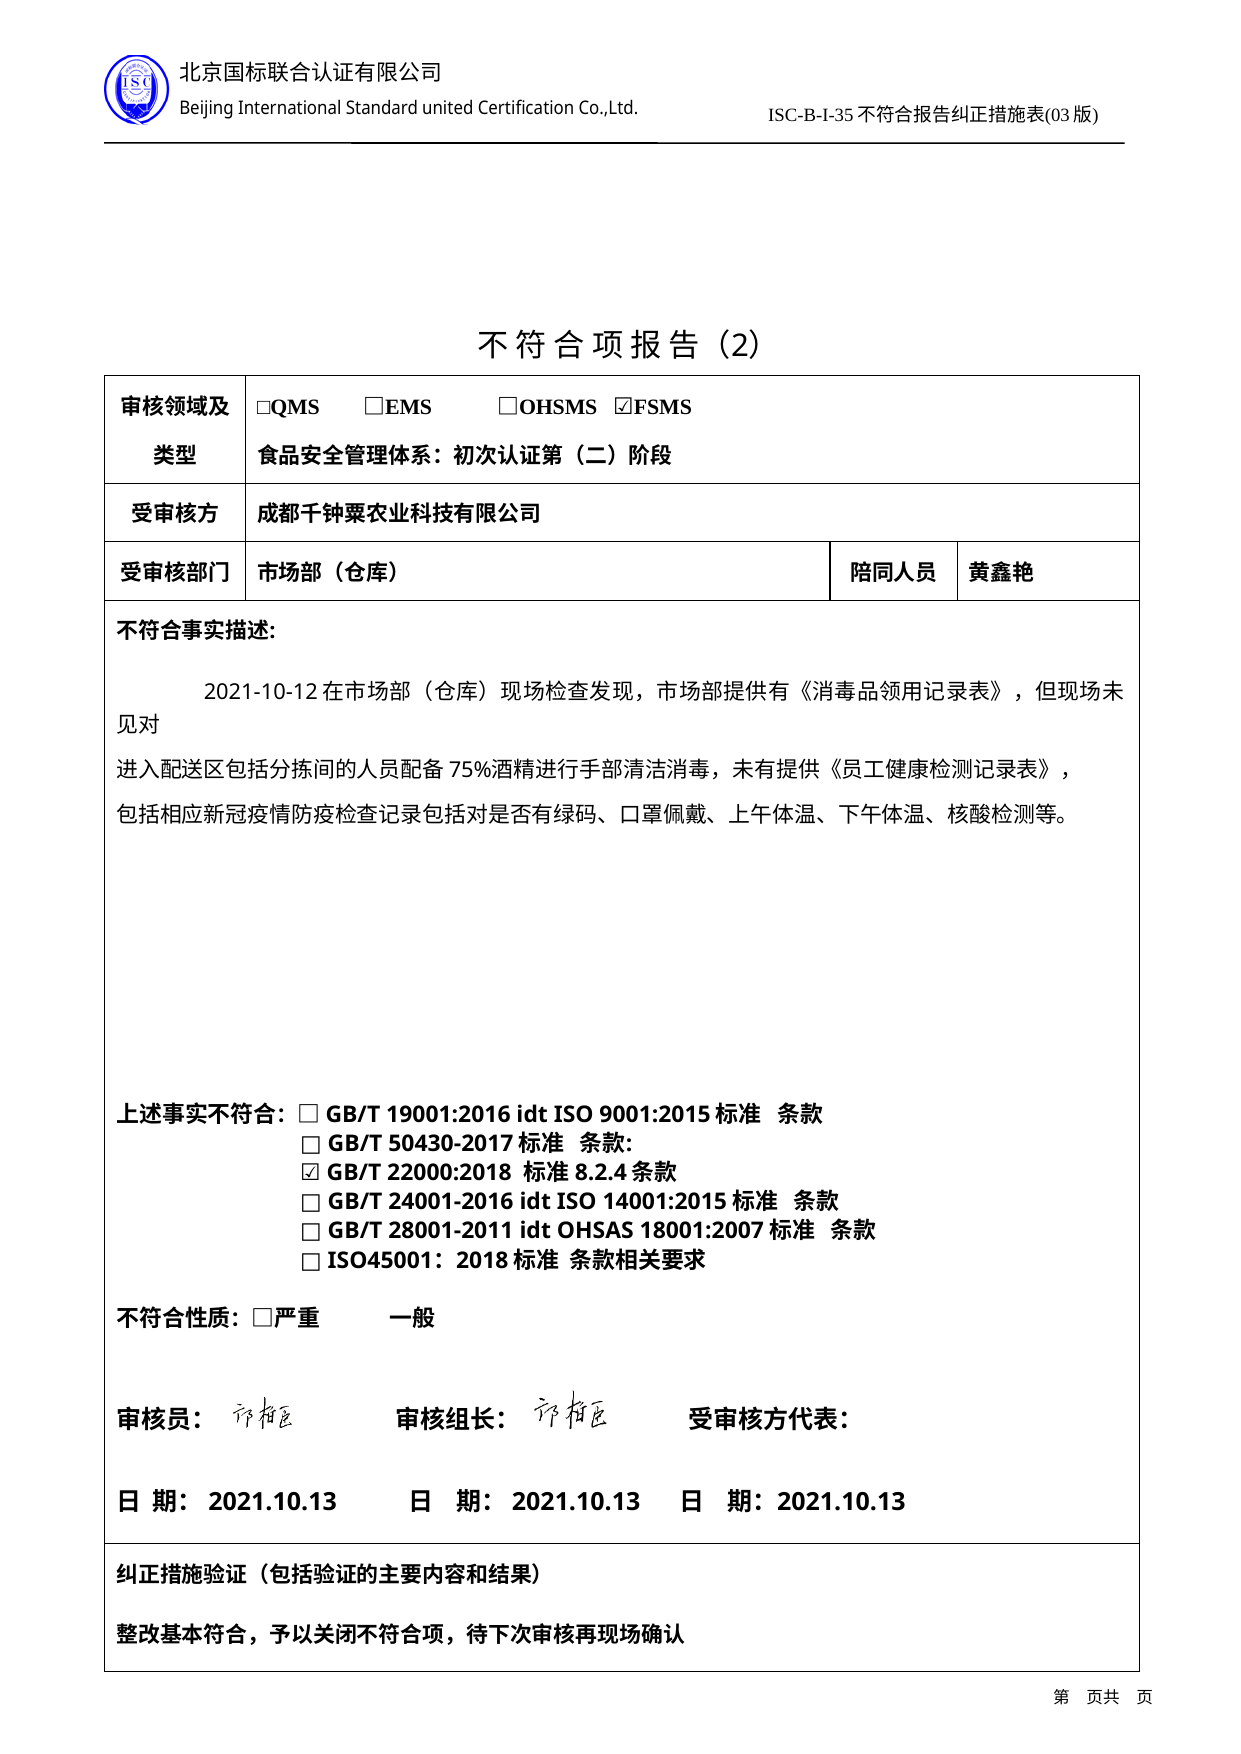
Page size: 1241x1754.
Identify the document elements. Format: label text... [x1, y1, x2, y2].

text 不 符 合 项 报 告（2） [104, 310, 1153, 375]
table_cell 受审核方 [105, 484, 245, 541]
table_cell 不符合事实描述: 2021-10-12在市场部（仓库）现场检查发现，市场部提供有《消毒品领用记录表》，但现场未见对 进入配送区包括分拣间的人员配备75%酒精进行手部清洁消毒，未有提供《员工健康检测记录表》， 包括相应新冠疫情防疫检查记录包括对是否有绿码、口罩佩戴、上午体温、下午体温、核酸检测等。 上述事实不符合：□ GB/T 19001:2016 idt ISO 9001:2015标准 条款 □ GB/T 50430-2017标准 条款: ☑ GB/T 22000:2018 标准 8.2.4条款 □ GB/T 24001-2016 idt ISO 14001:2015标准 条款 □ GB/T 28001-2011 idt OHSAS 18001:2007标准 条款 □ ISO45001：2018标准 条款相关要求 不符合性质：□严重 一般 审核员： 审核组长： 受审核方代表： 日 期： 2021.10.13 日 期： 2021.10.13 日 期：2021.10.13 [105, 601, 1139, 1543]
table_cell 市场部（仓库） [246, 542, 829, 599]
table_header □QMS □EMS □OHSMS ☑FSMS 食品安全管理体系：初次认证第（二）阶段 [246, 376, 1139, 482]
table_cell 成都千钟粟农业科技有限公司 [246, 484, 1139, 541]
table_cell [105, 1544, 1139, 1671]
picture [221, 1396, 322, 1429]
table_cell 受审核部门 [105, 542, 245, 599]
table_cell 陪同人员 [831, 542, 957, 599]
picture [104, 55, 172, 124]
table_header 审核领域及类型 [105, 376, 245, 482]
table_cell 黄鑫艳 [958, 542, 1139, 599]
picture [520, 1389, 643, 1429]
